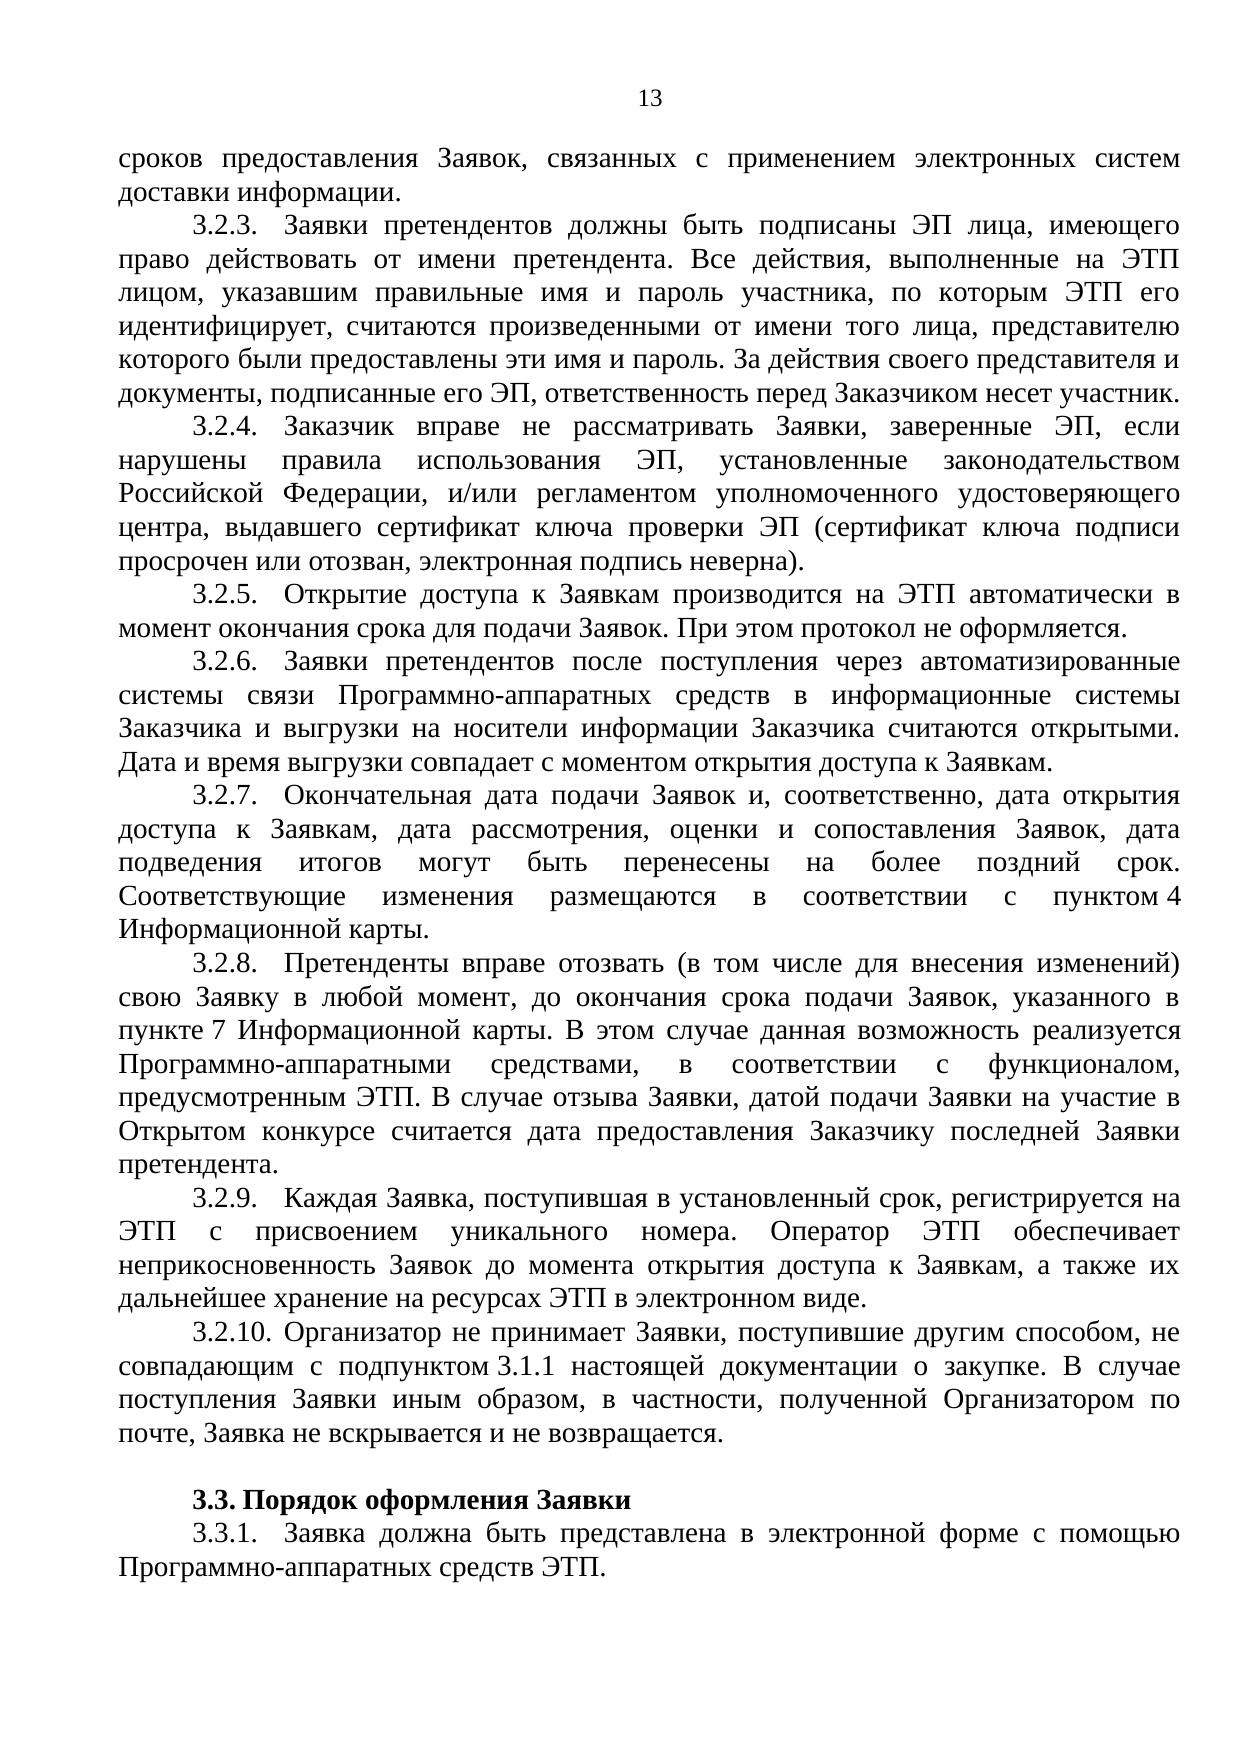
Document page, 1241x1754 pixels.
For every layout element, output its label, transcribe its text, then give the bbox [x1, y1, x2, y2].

list Организатор не принимает Заявки, поступившие другим способом, не совпадающим с подпунктом 3.1.1 настоящей документации о закупке. В случае поступления Заявки иным образом, в частности, полученной Организатором по почте, Заявка не вскрывается и не возвращается. [118, 1314, 1181, 1448]
list Заявки претендентов после поступления через автоматизированные системы связи Программно-аппаратных средств в информационные системы Заказчика и выгрузки на носители информации Заказчика считаются открытыми. Дата и время выгрузки совпадает с моментом открытия доступа к Заявкам. [118, 643, 1181, 777]
list Заявка должна быть представлена в электронной форме с помощью Программно-аппаратных средств ЭТП. [118, 1515, 1181, 1582]
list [118, 140, 1181, 207]
list Заказчик вправе не рассматривать Заявки, заверенные ЭП, если нарушены правила использования ЭП, установленные законодательством Российской Федерации, и/или регламентом уполномоченного удостоверяющего центра, выдавшего сертификат ключа проверки ЭП (сертификат ключа подписи просрочен или отозван, электронная подпись неверна). [118, 408, 1181, 576]
list Каждая Заявка, поступившая в установленный срок, регистрируется на ЭТП с присвоением уникального номера. Оператор ЭТП обеспечивает неприкосновенность Заявок до момента открытия доступа к Заявкам, а также их дальнейшее хранение на ресурсах ЭТП в электронном виде. [118, 1180, 1181, 1314]
list Порядок оформления Заявки [118, 1482, 1181, 1515]
list Открытие доступа к Заявкам производится на ЭТП автоматически в момент окончания срока для подачи Заявок. При этом протокол не оформляется. [118, 576, 1181, 643]
list Претенденты вправе отозвать (в том числе для внесения изменений) свою Заявку в любой момент, до окончания срока подачи Заявок, указанного в пункте 7 Информационной карты. В этом случае данная возможность реализуется Программно-аппаратными средствами, в соответствии с функционалом, предусмотренным ЭТП. В случае отзыва Заявки, датой подачи Заявки на участие в Открытом конкурсе считается дата предоставления Заказчику последней Заявки претендента. [118, 945, 1181, 1180]
list Заявки претендентов должны быть подписаны ЭП лица, имеющего право действовать от имени претендента. Все действия, выполненные на ЭТП лицом, указавшим правильные имя и пароль участника, по которым ЭТП его идентифицирует, считаются произведенными от имени того лица, представителю которого были предоставлены эти имя и пароль. За действия своего представителя и документы, подписанные его ЭП, ответственность перед Заказчиком несет участник. [118, 207, 1181, 408]
list Окончательная дата подачи Заявок и, соответственно, дата открытия доступа к Заявкам, дата рассмотрения, оценки и сопоставления Заявок, дата подведения итогов могут быть перенесены на более поздний срок. Соответствующие изменения размещаются в соответствии с пунктом 4 Информационной карты. [118, 777, 1181, 945]
